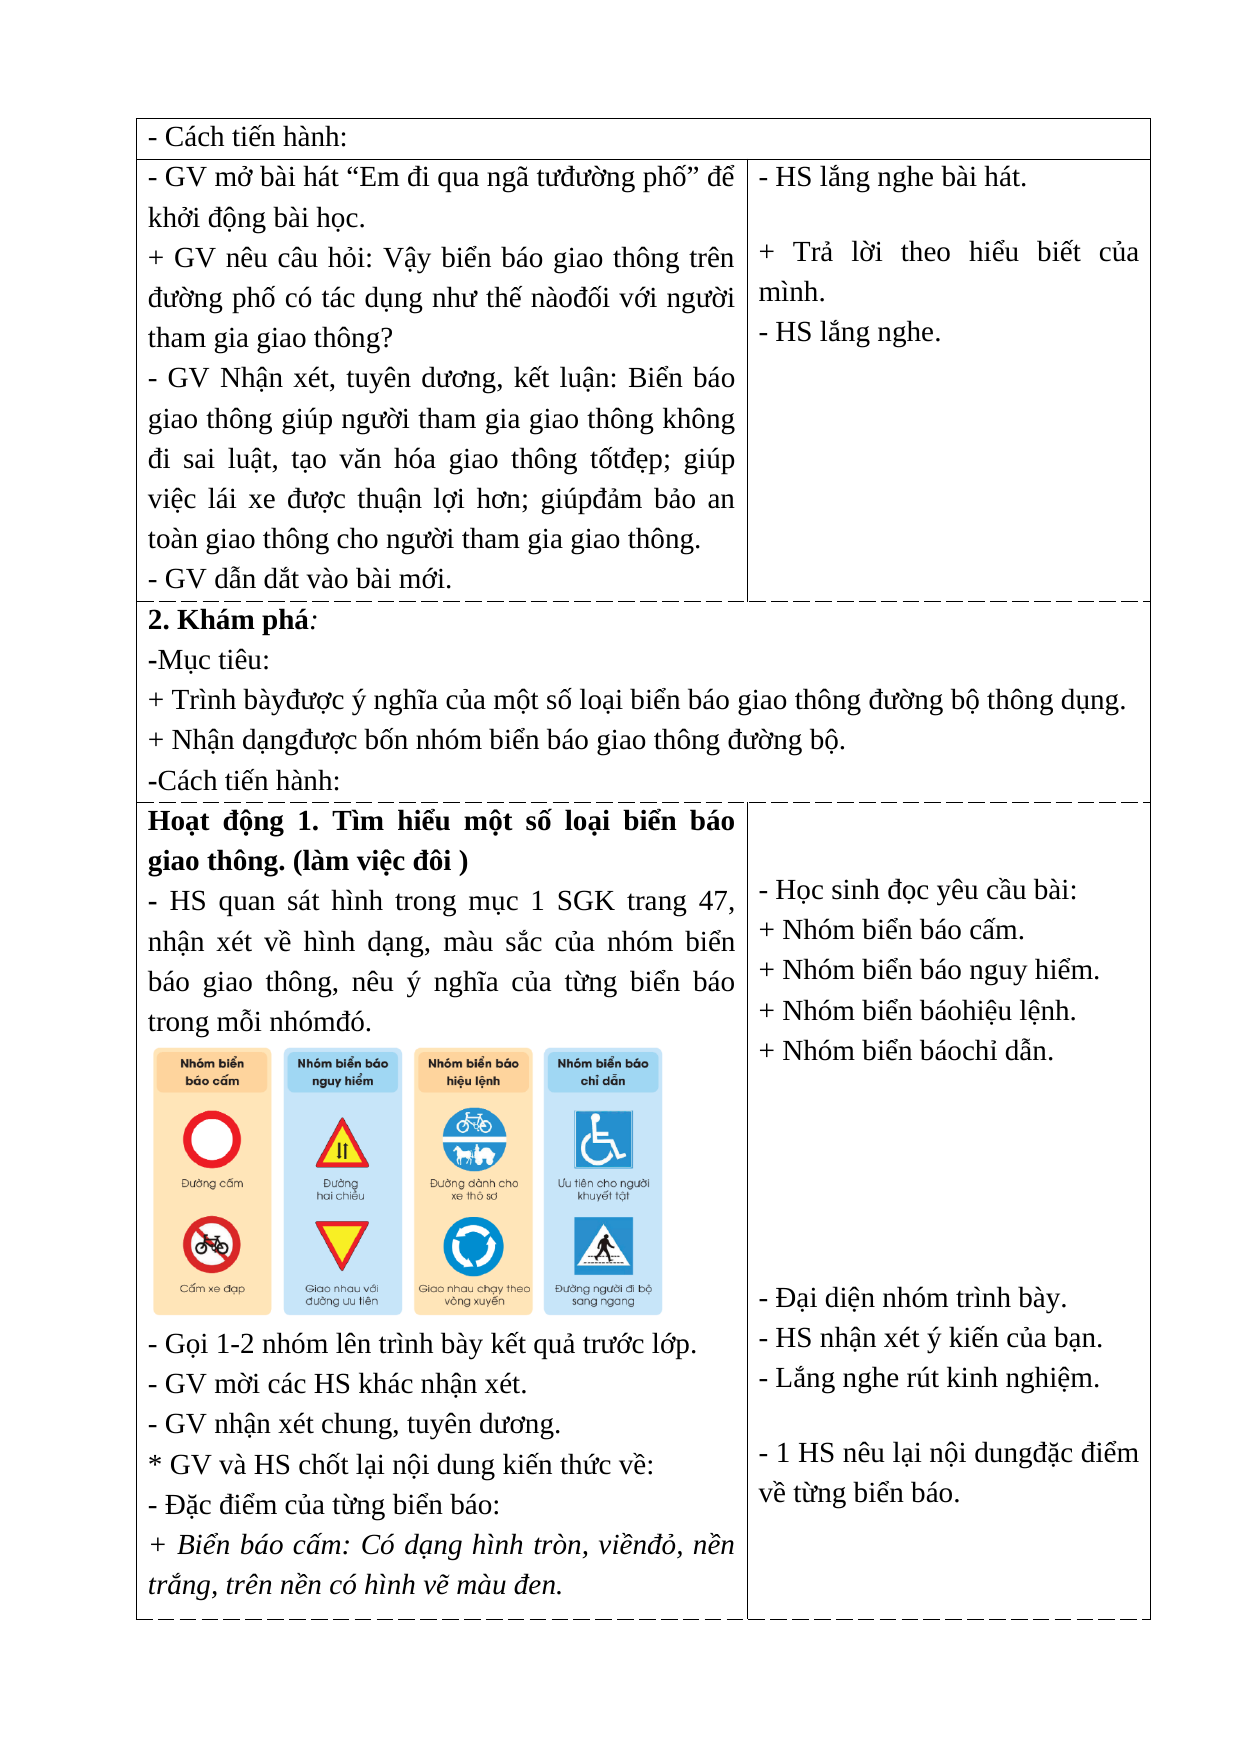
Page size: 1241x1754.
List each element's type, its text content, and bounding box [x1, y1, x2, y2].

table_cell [137, 802, 747, 1619]
table_cell 2. Khám phá: -Mục tiêu: + Trình bàyđược ý nghĩa của một số loại biển báo giao thông đường bộ thông dụng. + Nhận dạngđược bốn nhóm biển báo giao thông đường bộ. -Cách tiến hành: [137, 601, 1150, 802]
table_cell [748, 802, 1150, 1619]
picture [147, 1044, 665, 1321]
table_cell - HS lắng nghe bài hát. + Trả lời theo hiểu biết của mình. - HS lắng nghe. [748, 160, 1150, 601]
table_cell - GV mở bài hát “Em đi qua ngã tưđường phố” để khởi động bài học. + GV nêu câu hỏi: Vậy biển báo giao thông trên đường phố có tác dụng như thế nàođối với người tham gia giao thông? - GV Nhận xét, tuyên dương, kết luận: Biển báo giao thông giúp người tham gia giao thông không đi sai luật, tạo văn hóa giao thông tốtđẹp; giúp việc lái xe được thuận lợi hơn; giúpđảm bảo an toàn giao thông cho người tham gia giao thông. - GV dẫn dắt vào bài mới. [137, 160, 747, 601]
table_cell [137, 119, 1150, 158]
